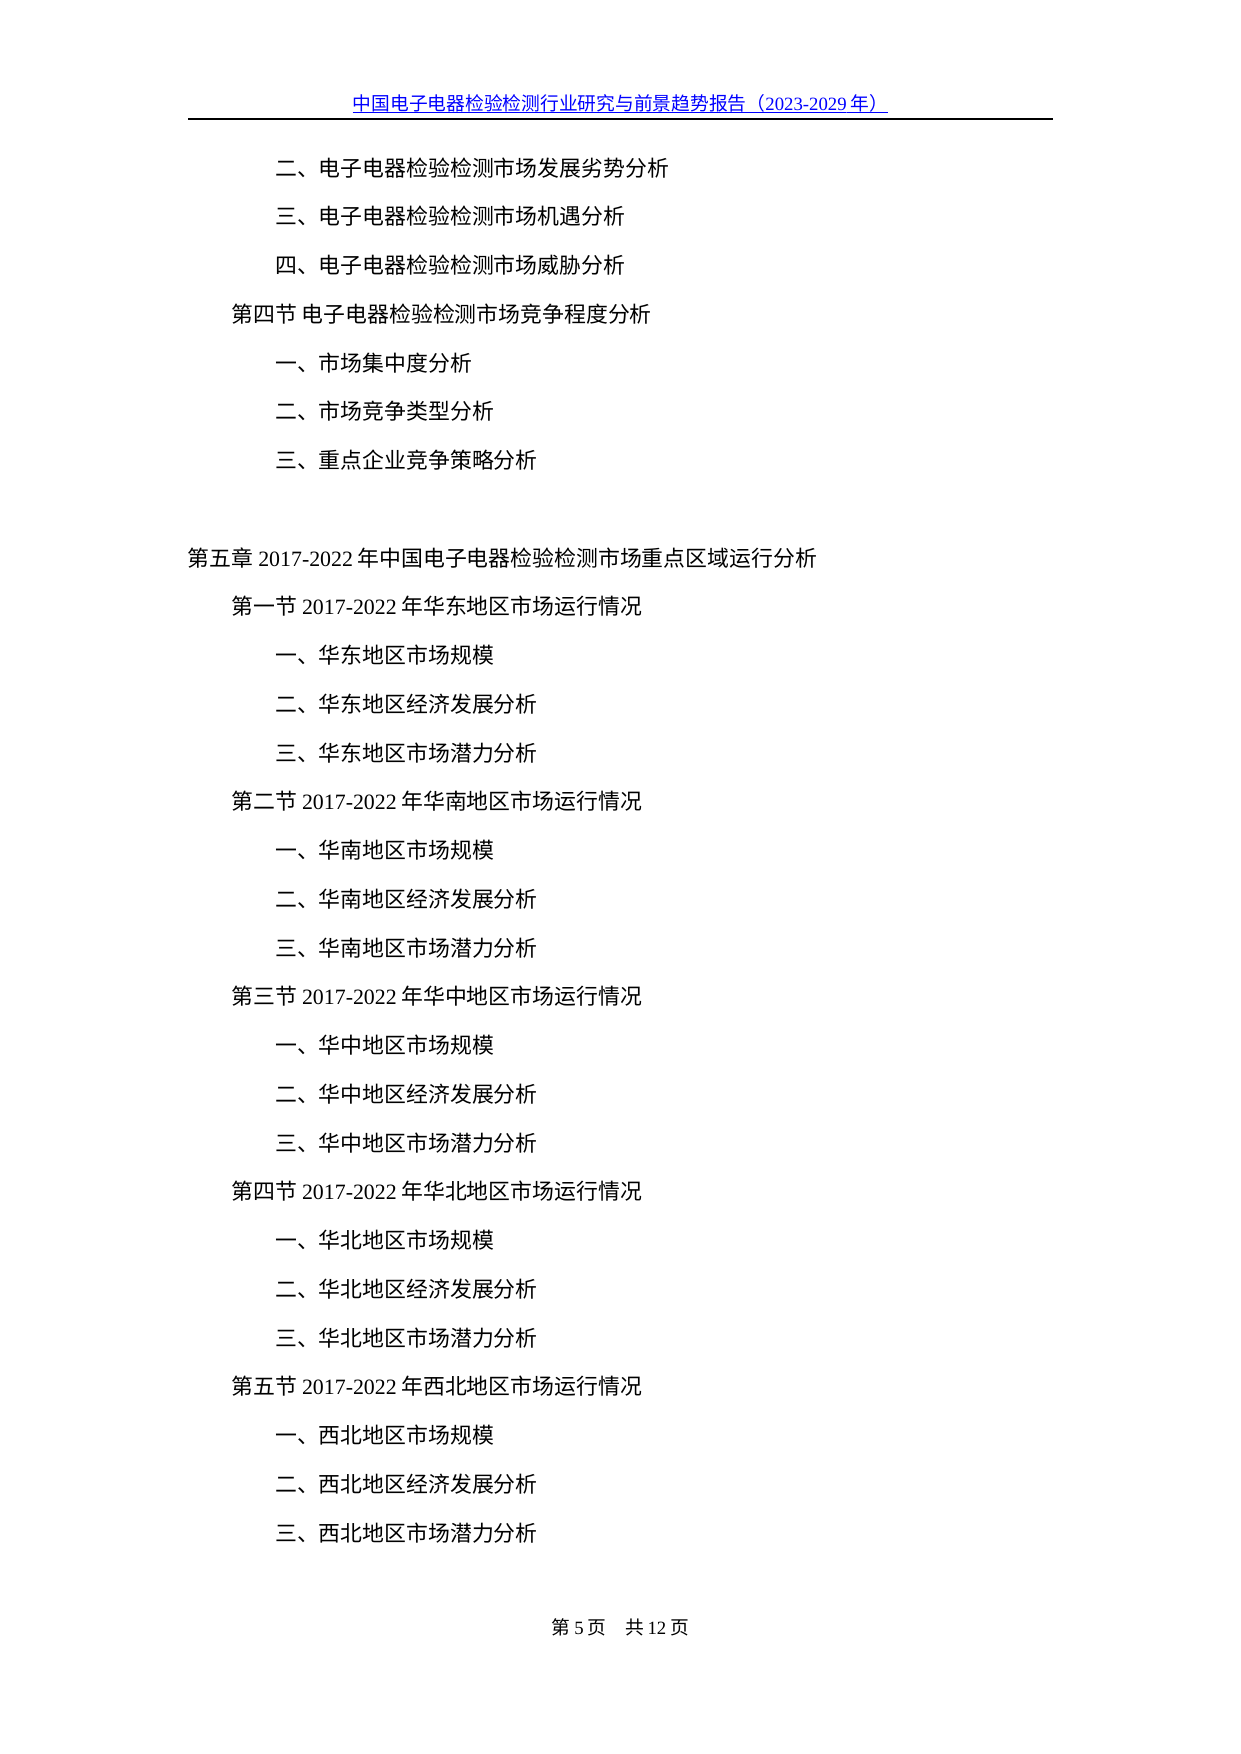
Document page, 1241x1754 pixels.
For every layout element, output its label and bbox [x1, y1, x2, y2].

text [187, 150, 1053, 1548]
